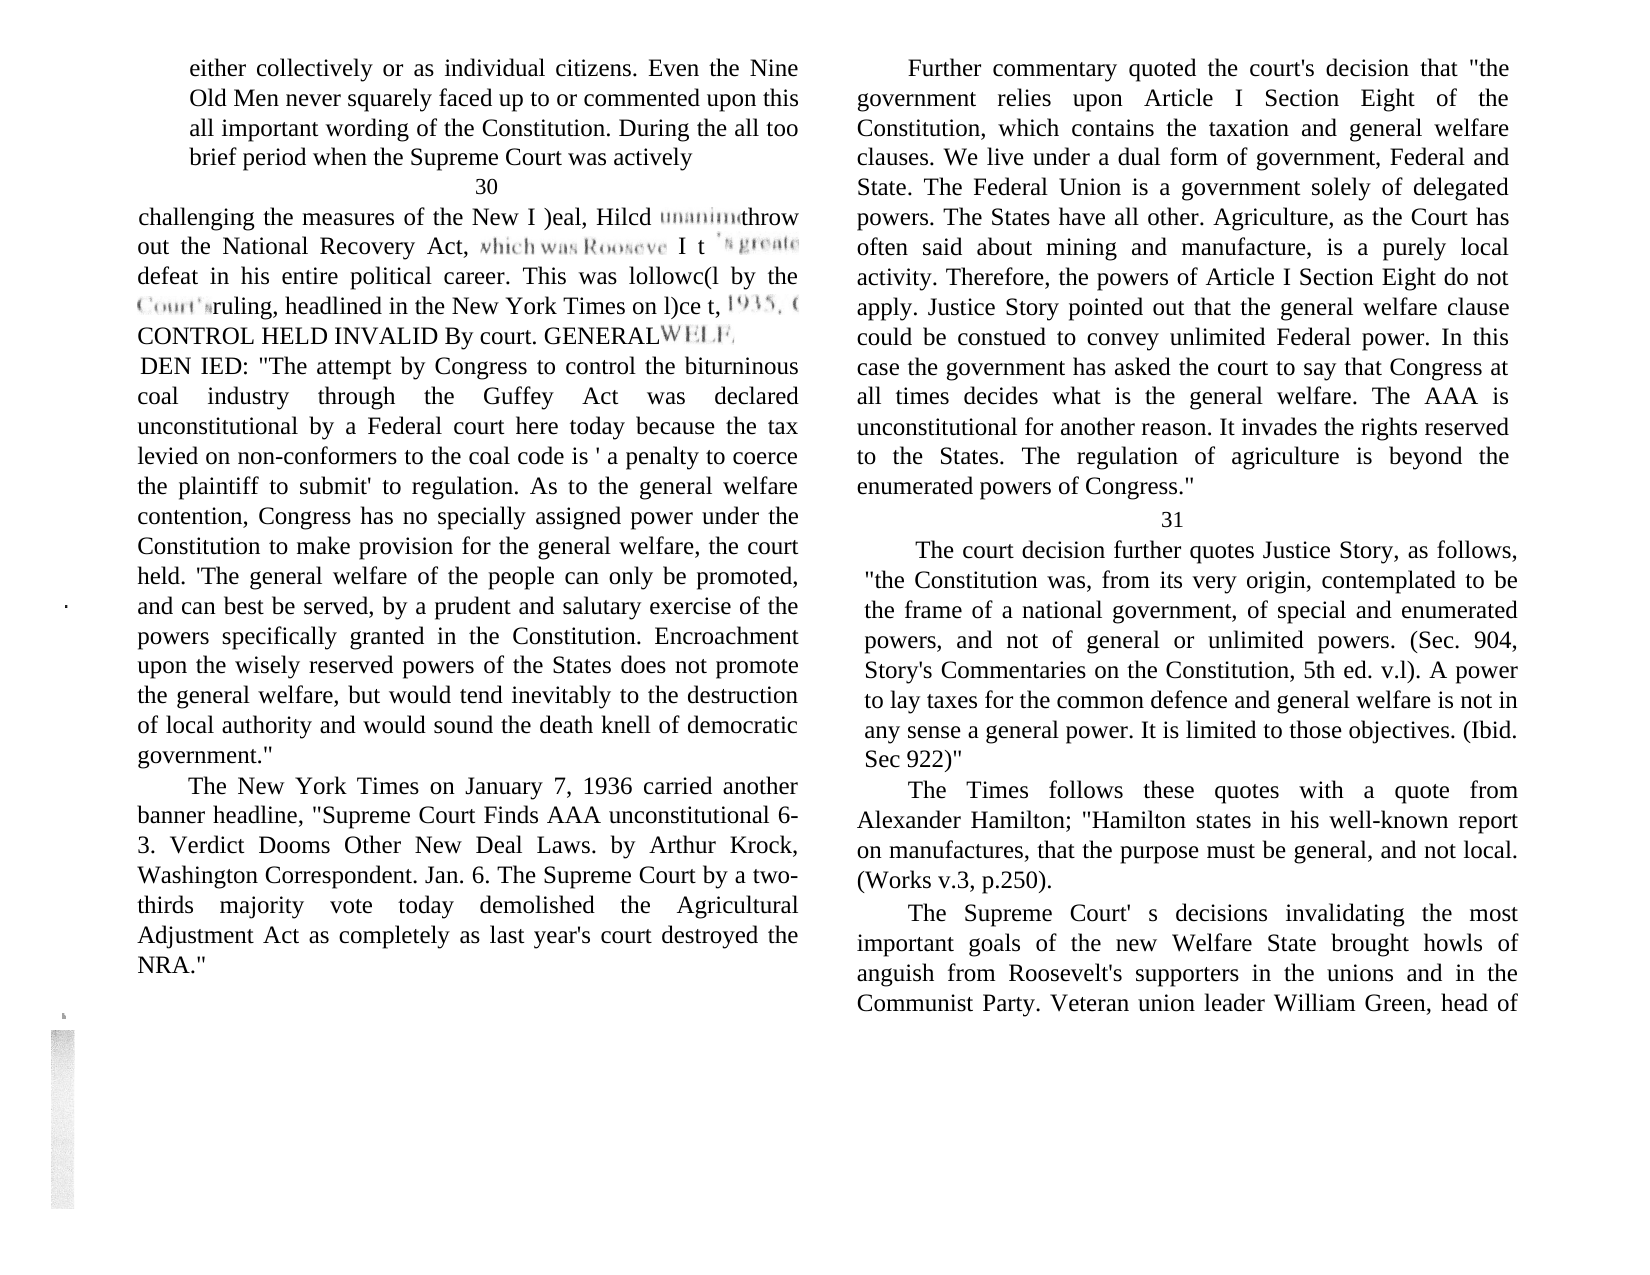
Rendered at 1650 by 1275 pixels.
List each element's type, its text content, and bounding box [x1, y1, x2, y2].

picture [660, 207, 741, 225]
text DEN IED: "The attempt by Congress to control the biturninous coal industry through the Guffey Act was declared unconstitutional by a Federal court here today because the tax levied on non-conformers to the coal code is ' a penalty to coerce the plaintiff to submit' to regulation. As to the general welfare contention, Congress has no specially assigned power under the Constitution to make provision for the general welfare, the court held. 'The general welfare of the people can only be promoted, and can best be served, by a prudent and salutary exercise of the powers specifically granted in the Constitution. Encroachment upon the wisely reserved powers of the States does not promote the general welfare, but would tend inevitably to the destruction of local authority and would sound the death knell of democratic government." [137, 352, 799, 769]
text challenging the measures of the New I )eal, Hilcd throw out the National Recovery Act, I t defeat in his entire political career. This was lollowc(l by the ruling, headlined in the New York Times on l)ce t, CONTROL HELD INVALID By court. GENERAL [137, 202, 799, 350]
text 31 [920, 507, 1424, 533]
picture [137, 296, 213, 315]
picture [51, 1030, 75, 1209]
text The New York Times on January 7, 1936 carried another banner headline, "Supreme Court Finds AAA unconstitutional 6-3. Verdict Dooms Other New Deal Laws. by Arthur Krock, Washington Correspondent. Jan. 6. The Supreme Court by a two-thirds majority vote today demolished the Agricultural Adjustment Act as completely as last year's court destroyed the NRA." [137, 771, 799, 979]
picture [728, 294, 800, 315]
text Further commentary quoted the court's decision that "the government relies upon Article I Section Eight of the Constitution, which contains the taxation and general welfare clauses. We live under a dual form of government, Federal and State. The Federal Union is a government solely of delegated powers. The States have all other. Agriculture, as the Court has often said about mining and manufacture, is a purely local activity. Therefore, the powers of Article I Section Eight do not apply. Justice Story pointed out that the general welfare clause could be constued to convey unlimited Federal power. In this case the government has asked the court to say that Congress at all times decides what is the general welfare. The AAA is unconstitutional for another reason. It invades the rights reserved to the States. The regulation of agriculture is beyond the enumerated powers of Congress." [857, 53, 1510, 500]
picture [660, 324, 735, 345]
text The Times follows these quotes with a quote from Alexander Hamilton; "Hamilton states in his well-known report on manufactures, that the purpose must be general, and not local. (Works v.3, p.250). [857, 775, 1519, 893]
picture [480, 236, 667, 255]
picture [716, 231, 800, 255]
text The court decision further quotes Justice Story, as follows, "the Constitution was, from its very origin, contemplated to be the frame of a national government, of special and enumerated powers, and not of general or unlimited powers. (Sec. 904, Story's Commentaries on the Constitution, 5th ed. v.l). A power to lay taxes for the common defence and general welfare is not in any sense a general power. It is limited to those objectives. (Ibid. Sec 922)" [864, 535, 1519, 773]
text 30 [201, 173, 772, 199]
